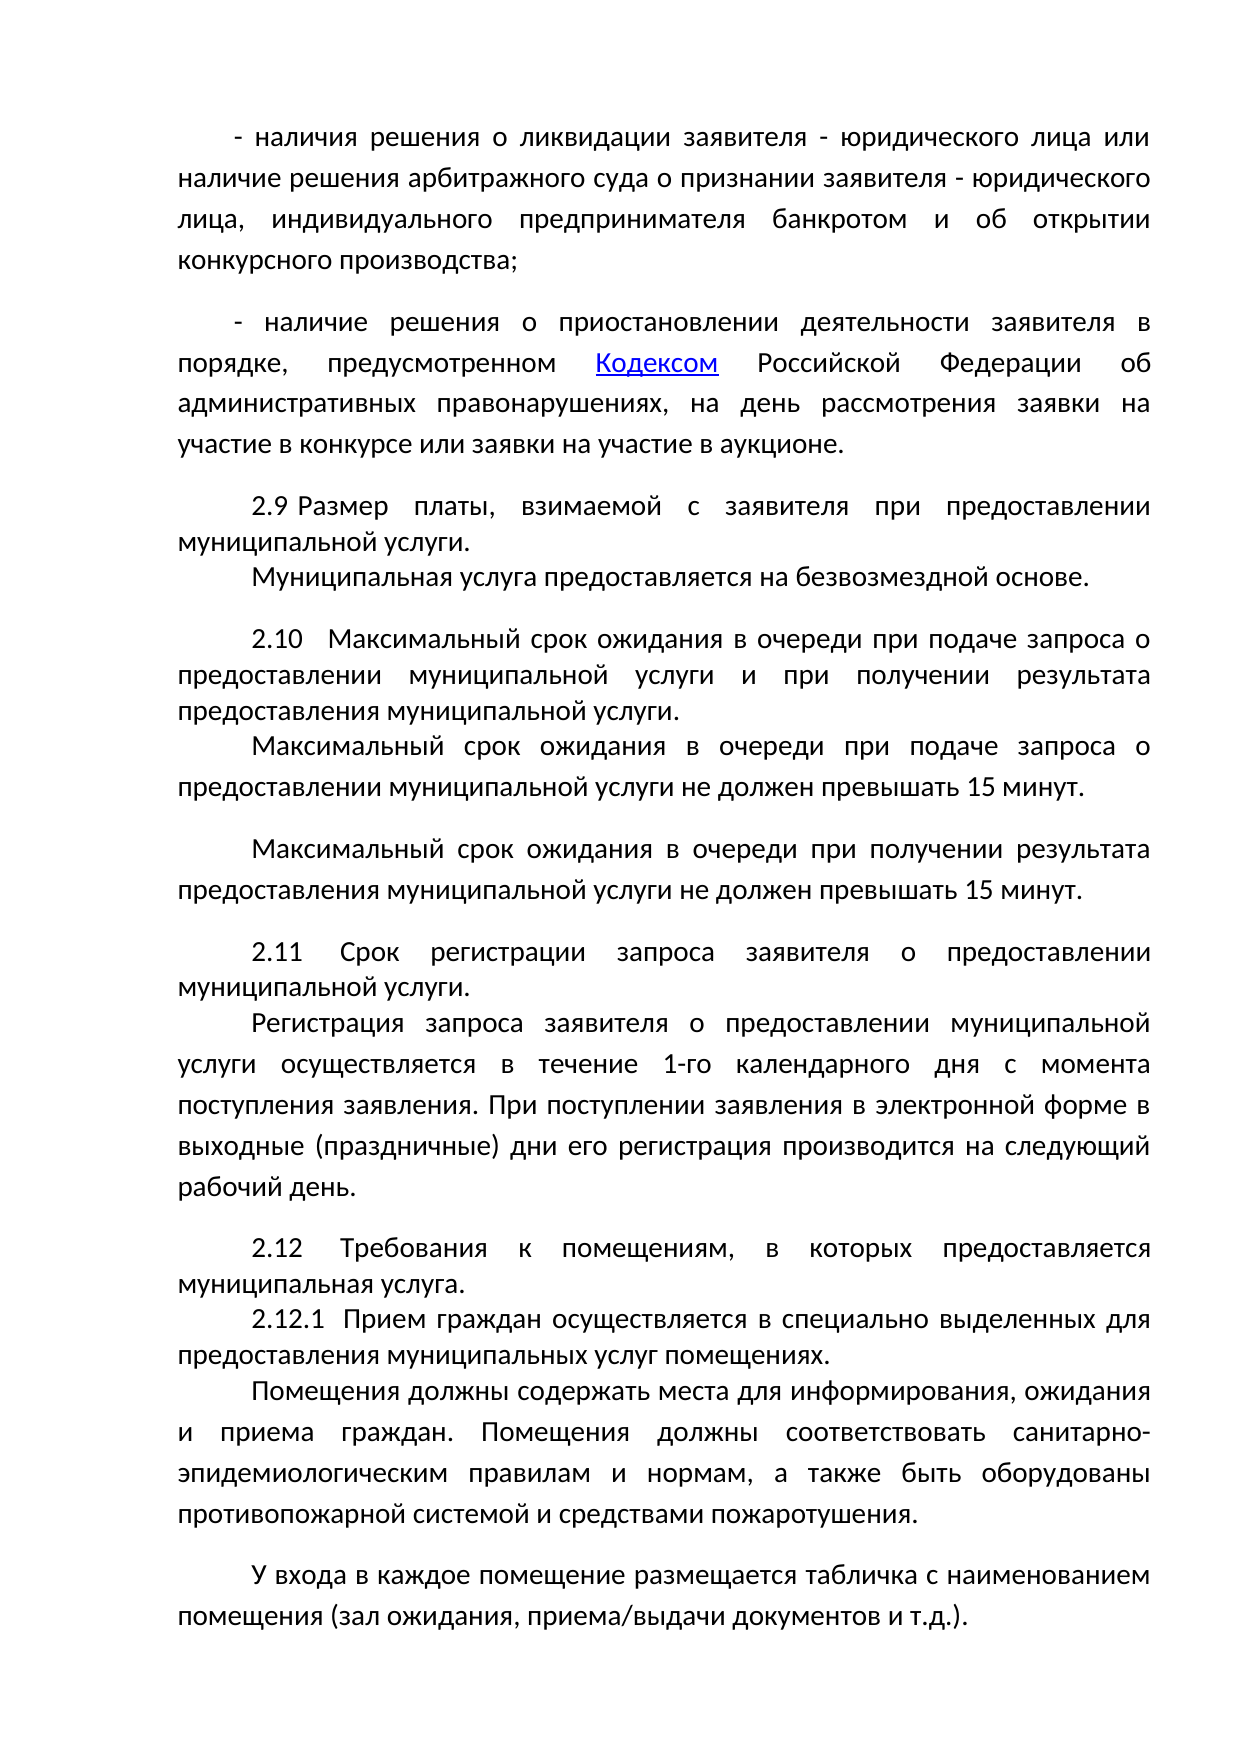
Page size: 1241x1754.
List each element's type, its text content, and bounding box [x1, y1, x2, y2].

list Требования к помещениям, в которых предоставляется муниципальная услуга. [177, 1229, 1152, 1301]
text Регистрация запроса заявителя о предоставлении муниципальной услуги осуществляется в течение 1-го календарного дня с момента поступления заявления. При поступлении заявления в электронной форме в выходные (праздничные) дни его регистрация производится на следующий рабочий день. [177, 1004, 1152, 1203]
text У входа в каждое помещение размещается табличка с наименованием помещения (зал ожидания, приема/выдачи документов и т.д.). [177, 1556, 1152, 1633]
text Максимальный срок ожидания в очереди при подаче запроса о предоставлении муниципальной услуги не должен превышать 15 минут. [177, 727, 1152, 804]
text Помещения должны содержать места для информирования, ожидания и приема граждан. Помещения должны соответствовать санитарно-эпидемиологическим правилам и нормам, а также быть оборудованы противопожарной системой и средствами пожаротушения. [177, 1372, 1152, 1530]
text Максимальный срок ожидания в очереди при получении результата предоставления муниципальной услуги не должен превышать 15 минут. [177, 830, 1152, 906]
text - наличие решения о приостановлении деятельности заявителя в порядке, предусмотренном Кодексом Российской Федерации об административных правонарушениях, на день рассмотрения заявки на участие в конкурсе или заявки на участие в аукционе. [177, 303, 1152, 461]
list Прием граждан осуществляется в специально выделенных для предоставления муниципальных услуг помещениях. [177, 1301, 1152, 1372]
text Муниципальная услуга предоставляется на безвозмездной основе. [177, 558, 1152, 594]
list Срок регистрации запроса заявителя о предоставлении муниципальной услуги. [177, 933, 1152, 1004]
list Максимальный срок ожидания в очереди при подаче запроса о предоставлении муниципальной услуги и при получении результата предоставления муниципальной услуги. [177, 620, 1152, 727]
list Размер платы, взимаемой с заявителя при предоставлении муниципальной услуги. [177, 487, 1152, 558]
text - наличия решения о ликвидации заявителя - юридического лица или наличие решения арбитражного суда о признании заявителя - юридического лица, индивидуального предпринимателя банкротом и об открытии конкурсного производства; [177, 118, 1152, 277]
